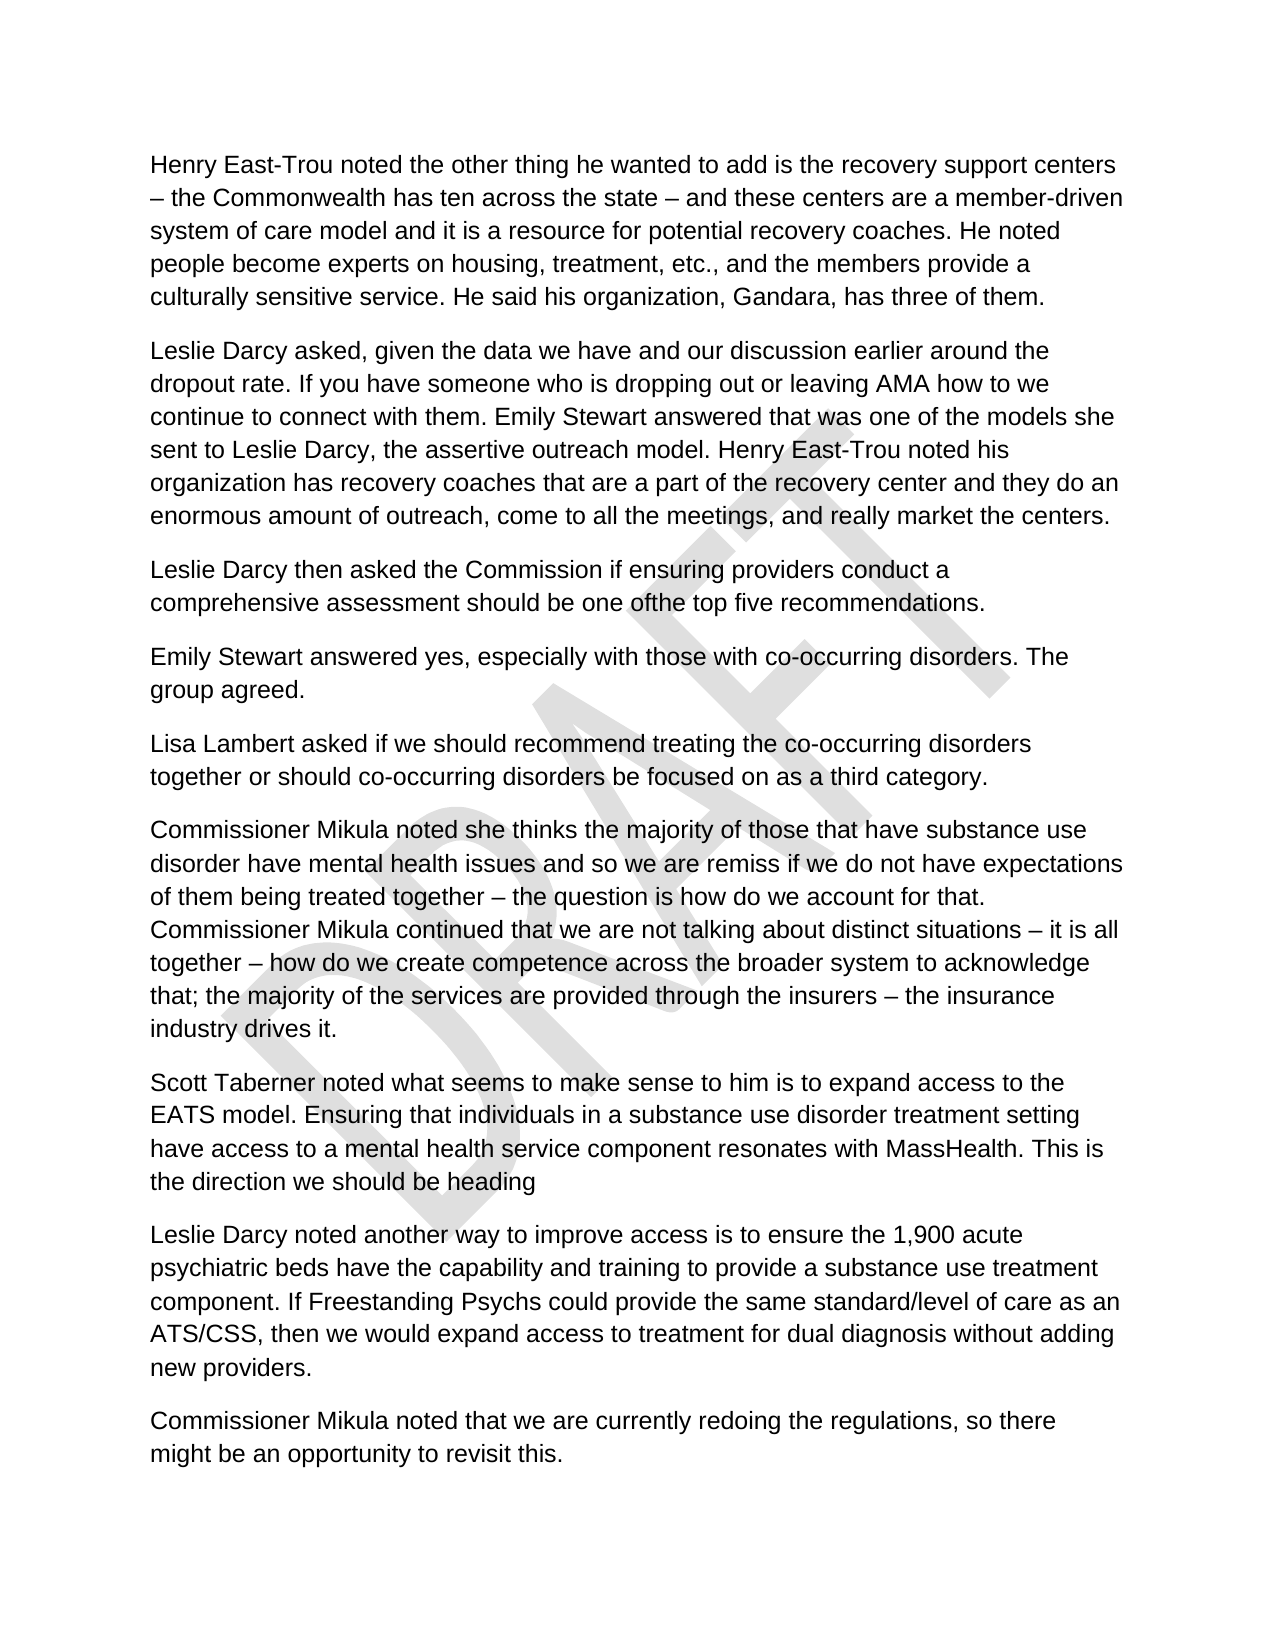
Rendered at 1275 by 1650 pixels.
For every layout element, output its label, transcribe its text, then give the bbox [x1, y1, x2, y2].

text Commissioner Mikula noted she thinks the majority of those that have substance use disorder have mental health issues and so we are remiss if we do not have expectations of them being treated together – the question is how do we account for that. Commissioner Mikula continued that we are not talking about distinct situations – it is all together – how do we create competence across the broader system to acknowledge that; the majority of the services are provided through the insurers – the insurance industry drives it. [150, 816, 1125, 1042]
text Leslie Darcy asked, given the data we have and our discussion earlier around the dropout rate. If you have someone who is dropping out or leaving AMA how to we continue to connect with them. Emily Stewart answered that was one of the models she sent to Leslie Darcy, the assertive outreach model. Henry East-Trou noted his organization has recovery coaches that are a part of the recovery center and they do an enormous amount of outreach, come to all the meetings, and really market the centers. [150, 336, 1125, 530]
text Leslie Darcy then asked the Commission if ensuring providers conduct a comprehensive assessment should be one ofthe top five recommendations. [150, 555, 1125, 617]
text Commissioner Mikula noted that we are currently redoing the regulations, so there might be an opportunity to revisit this. [150, 1406, 1125, 1468]
text Leslie Darcy noted another way to improve access is to ensure the 1,900 acute psychiatric beds have the capability and training to provide a substance use treatment component. If Freestanding Psychs could provide the same standard/level of care as an ATS/CSS, then we would expand access to treatment for dual diagnosis without adding new providers. [150, 1220, 1125, 1381]
text Scott Taberner noted what seems to make sense to him is to expand access to the EATS model. Ensuring that individuals in a substance use disorder treatment setting have access to a mental health service component resonates with MassHealth. This is the direction we should be heading [150, 1067, 1125, 1195]
text Emily Stewart answered yes, especially with those with co-occurring disorders. The group agreed. [150, 642, 1125, 703]
text Lisa Lambert asked if we should recommend treating the co-occurring disorders together or should co-occurring disorders be focused on as a third category. [150, 729, 1125, 790]
text Henry East-Trou noted the other thing he wanted to add is the recovery support centers – the Commonwealth has ten across the state – and these centers are a member-driven system of care model and it is a resource for potential recovery coaches. He noted people become experts on housing, treatment, etc., and the members provide a culturally sensitive service. He said his organization, Gandara, has three of them. [150, 150, 1125, 311]
